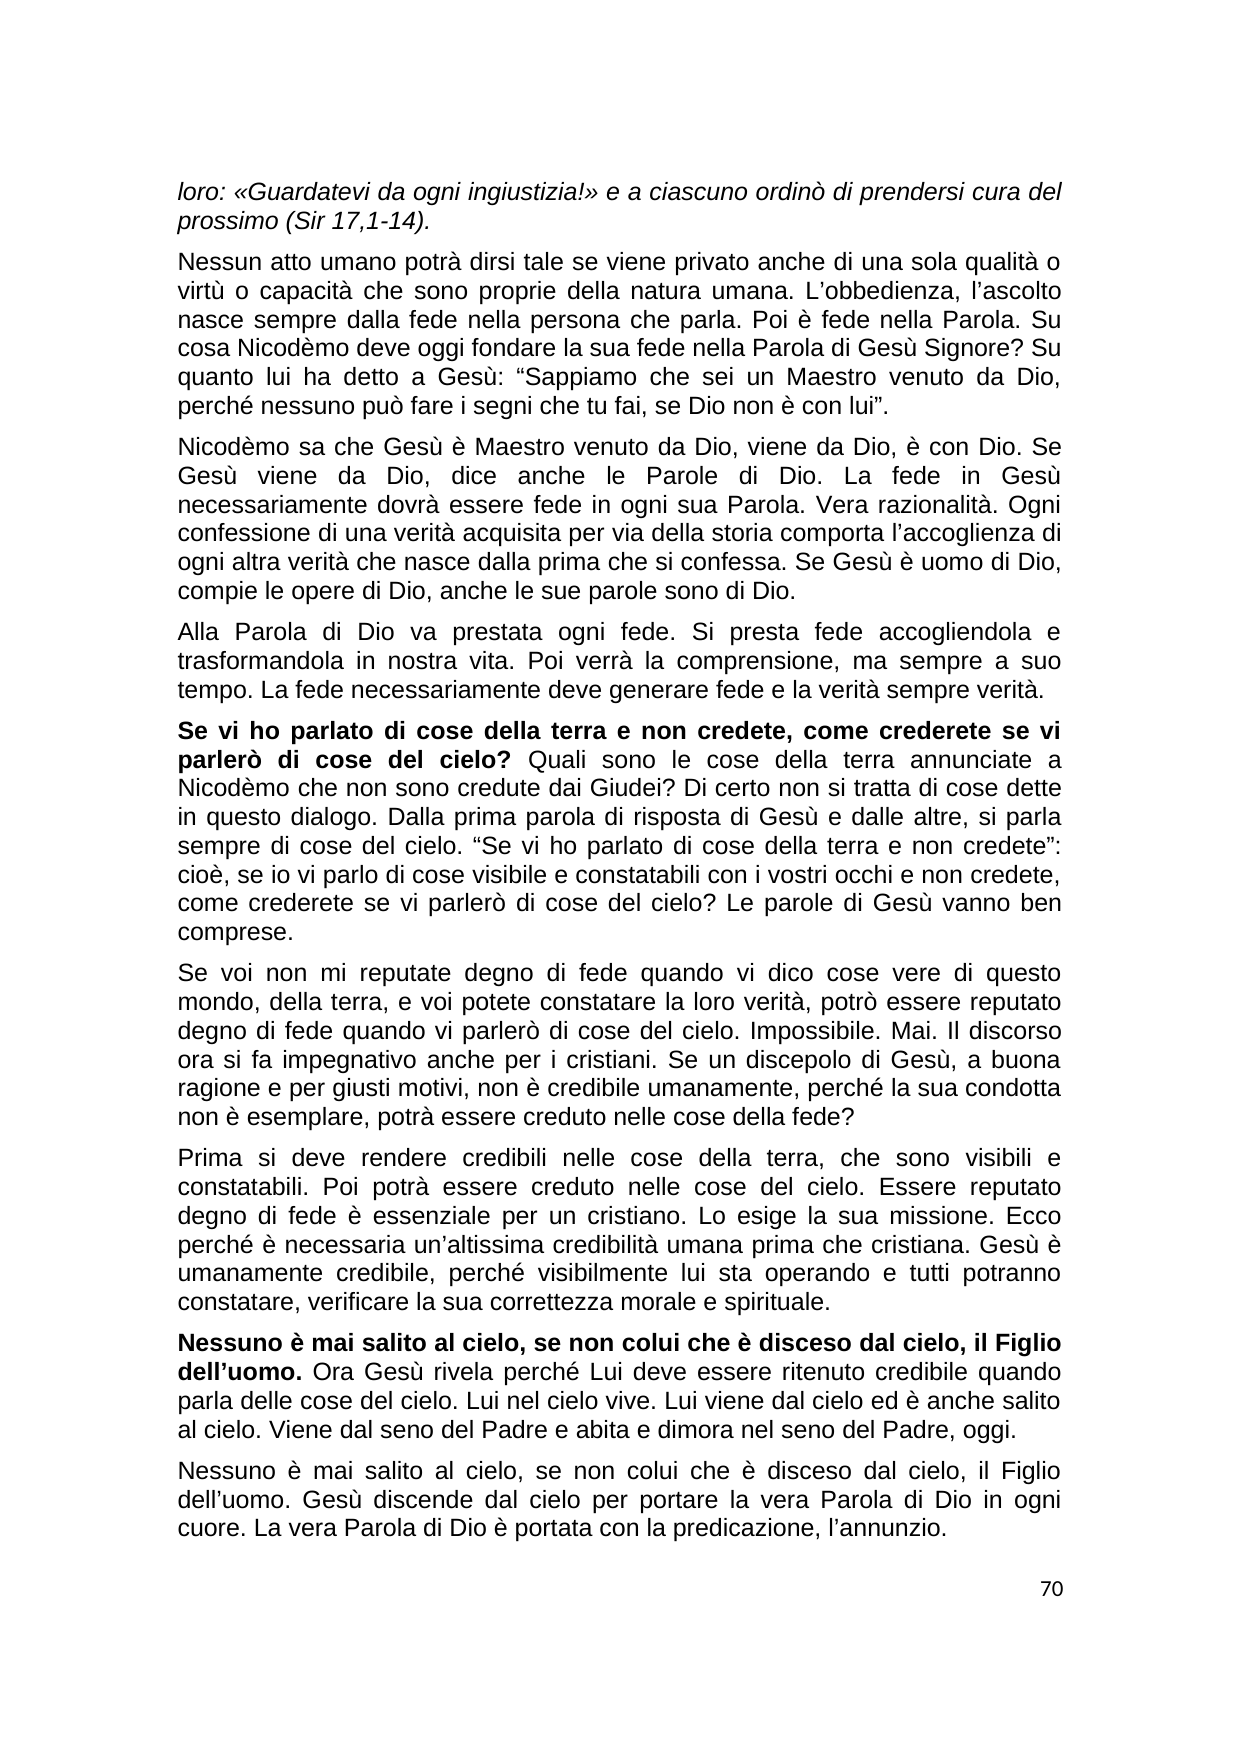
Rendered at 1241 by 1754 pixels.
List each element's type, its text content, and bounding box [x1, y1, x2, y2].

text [177, 177, 1063, 235]
text Nessuno è mai salito al cielo, se non colui che è disceso dal cielo, il Figlio dell’uomo. Ora Gesù rivela perché Lui deve essere ritenuto credibile quando parla delle cose del cielo. Lui nel cielo vive. Lui viene dal cielo ed è anche salito al cielo. Viene dal seno del Padre e abita e dimora nel seno del Padre, oggi. [177, 1328, 1063, 1443]
text Nessuno è mai salito al cielo, se non colui che è disceso dal cielo, il Figlio dell’uomo. Gesù discende dal cielo per portare la vera Parola di Dio in ogni cuore. La vera Parola di Dio è portata con la predicazione, l’annunzio. [177, 1456, 1063, 1542]
text Nessun atto umano potrà dirsi tale se viene privato anche di una sola qualità o virtù o capacità che sono proprie della natura umana. L’obbedienza, l’ascolto nasce sempre dalla fede nella persona che parla. Poi è fede nella Parola. Su cosa Nicodèmo deve oggi fondare la sua fede nella Parola di Gesù Signore? Su quanto lui ha detto a Gesù: “Sappiamo che sei un Maestro venuto da Dio, perché nessuno può fare i segni che tu fai, se Dio non è con lui”. [177, 247, 1063, 420]
text Alla Parola di Dio va prestata ogni fede. Si presta fede accogliendola e trasformandola in nostra vita. Poi verrà la comprensione, ma sempre a suo tempo. La fede necessariamente deve generare fede e la verità sempre verità. [177, 617, 1063, 703]
text Se voi non mi reputate degno di fede quando vi dico cose vere di questo mondo, della terra, e voi potete constatare la loro verità, potrò essere reputato degno di fede quando vi parlerò di cose del cielo. Impossibile. Mai. Il discorso ora si fa impegnativo anche per i cristiani. Se un discepolo di Gesù, a buona ragione e per giusti motivi, non è credibile umanamente, perché la sua condotta non è esemplare, potrà essere creduto nelle cose della fede? [177, 958, 1063, 1131]
text Se vi ho parlato di cose della terra e non credete, come crederete se vi parlerò di cose del cielo? Quali sono le cose della terra annunciate a Nicodèmo che non sono credute dai Giudei? Di certo non si tratta di cose dette in questo dialogo. Dalla prima parola di risposta di Gesù e dalle altre, si parla sempre di cose del cielo. “Se vi ho parlato di cose della terra e non credete”: cioè, se io vi parlo di cose visibile e constatabili con i vostri occhi e non credete, come crederete se vi parlerò di cose del cielo? Le parole di Gesù vanno ben comprese. [177, 716, 1063, 946]
text Prima si deve rendere credibili nelle cose della terra, che sono visibili e constatabili. Poi potrà essere creduto nelle cose del cielo. Essere reputato degno di fede è essenziale per un cristiano. Lo esige la sua missione. Ecco perché è necessaria un’altissima credibilità umana prima che cristiana. Gesù è umanamente credibile, perché visibilmente lui sta operando e tutti potranno constatare, verificare la sua correttezza morale e spirituale. [177, 1143, 1063, 1316]
text Nicodèmo sa che Gesù è Maestro venuto da Dio, viene da Dio, è con Dio. Se Gesù viene da Dio, dice anche le Parole di Dio. La fede in Gesù necessariamente dovrà essere fede in ogni sua Parola. Vera razionalità. Ogni confessione di una verità acquisita per via della storia comporta l’accoglienza di ogni altra verità che nasce dalla prima che si confessa. Se Gesù è uomo di Dio, compie le opere di Dio, anche le sue parole sono di Dio. [177, 432, 1063, 605]
